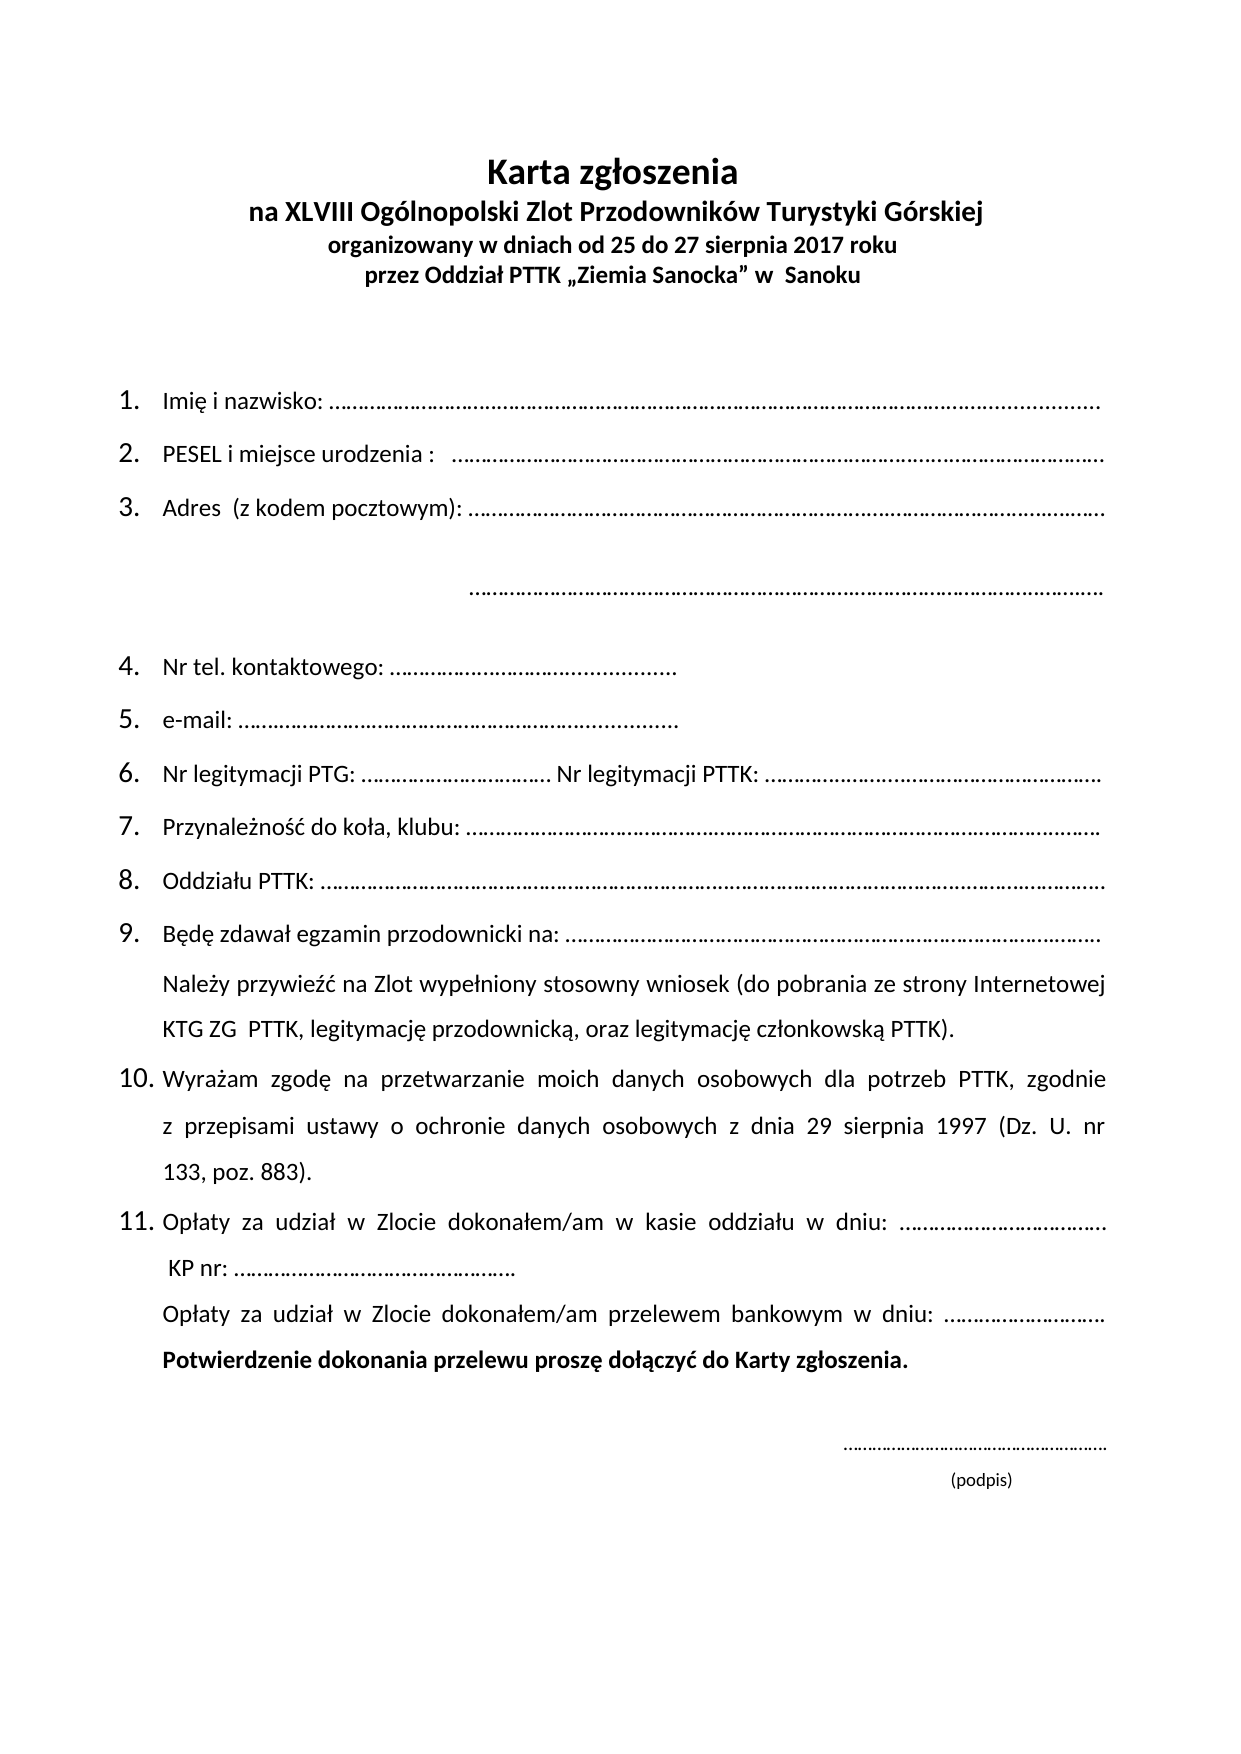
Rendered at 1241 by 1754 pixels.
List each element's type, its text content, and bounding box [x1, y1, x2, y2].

list Opłaty za udział w Zlocie dokonałem/am w kasie oddziału w dniu: ……………………………… KP nr: …………………………………………. [118, 1202, 1107, 1283]
list Oddziału PTTK: ……………………………………………………………..…………………………………..……….………….. [118, 861, 1107, 897]
list PESEL i miejsce urodzenia : ……………………………………………………………………..…...……………………… [118, 434, 1107, 470]
text organizowany w dniach od 25 do 27 sierpnia 2017 roku przez Oddział PTTK „Ziemia Sanocka” w Sanoku [118, 229, 1107, 290]
list Imię i nazwisko: ………………………..……………………………………………………………………...…................... [118, 381, 1107, 417]
list Opłaty za udział w Zlocie dokonałem/am przelewem bankowym w dniu: ………………………. Potwierdzenie dokonania przelewu proszę dołączyć do Karty zgłoszenia. [162, 1298, 1107, 1374]
list Przynależność do koła, klubu: …………………………………….……………………………………….…………..……. [118, 807, 1107, 843]
list Będę zdawał egzamin przodownicki na: ………………………………………………………………………….…….. [118, 914, 1107, 950]
list Nr legitymacji PTG: …………………………… Nr legitymacji PTTK: …………..……....……………………………. [118, 754, 1107, 790]
text ………………………………………………………….…………………………..…….…. [118, 571, 1107, 602]
list Adres (z kodem pocztowym): …………………………………………………………...….…………………..….….…… [118, 488, 1107, 524]
list Należy przywieźć na Zlot wypełniony stosowny wniosek (do pobrania ze strony Internetowej KTG ZG PTTK, legitymację przodownicką, oraz legitymację członkowską PTTK). [162, 968, 1107, 1044]
text (podpis) [782, 1468, 1107, 1491]
list e-mail: …….…………….………………………………................ [118, 701, 1107, 736]
text Karta zgłoszenia na XLVIII Ogólnopolski Zlot Przodowników Turystyki Górskiej [118, 148, 1107, 229]
text ………………………………………………. [782, 1389, 1107, 1456]
list Nr tel. kontaktowego: ……………...………….................. [118, 647, 1107, 683]
list Wyrażam zgodę na przetwarzanie moich danych osobowych dla potrzeb PTTK, zgodnie z przepisami ustawy o ochronie danych osobowych z dnia 29 sierpnia 1997 (Dz. U. nr 133, poz. 883). [118, 1059, 1107, 1186]
